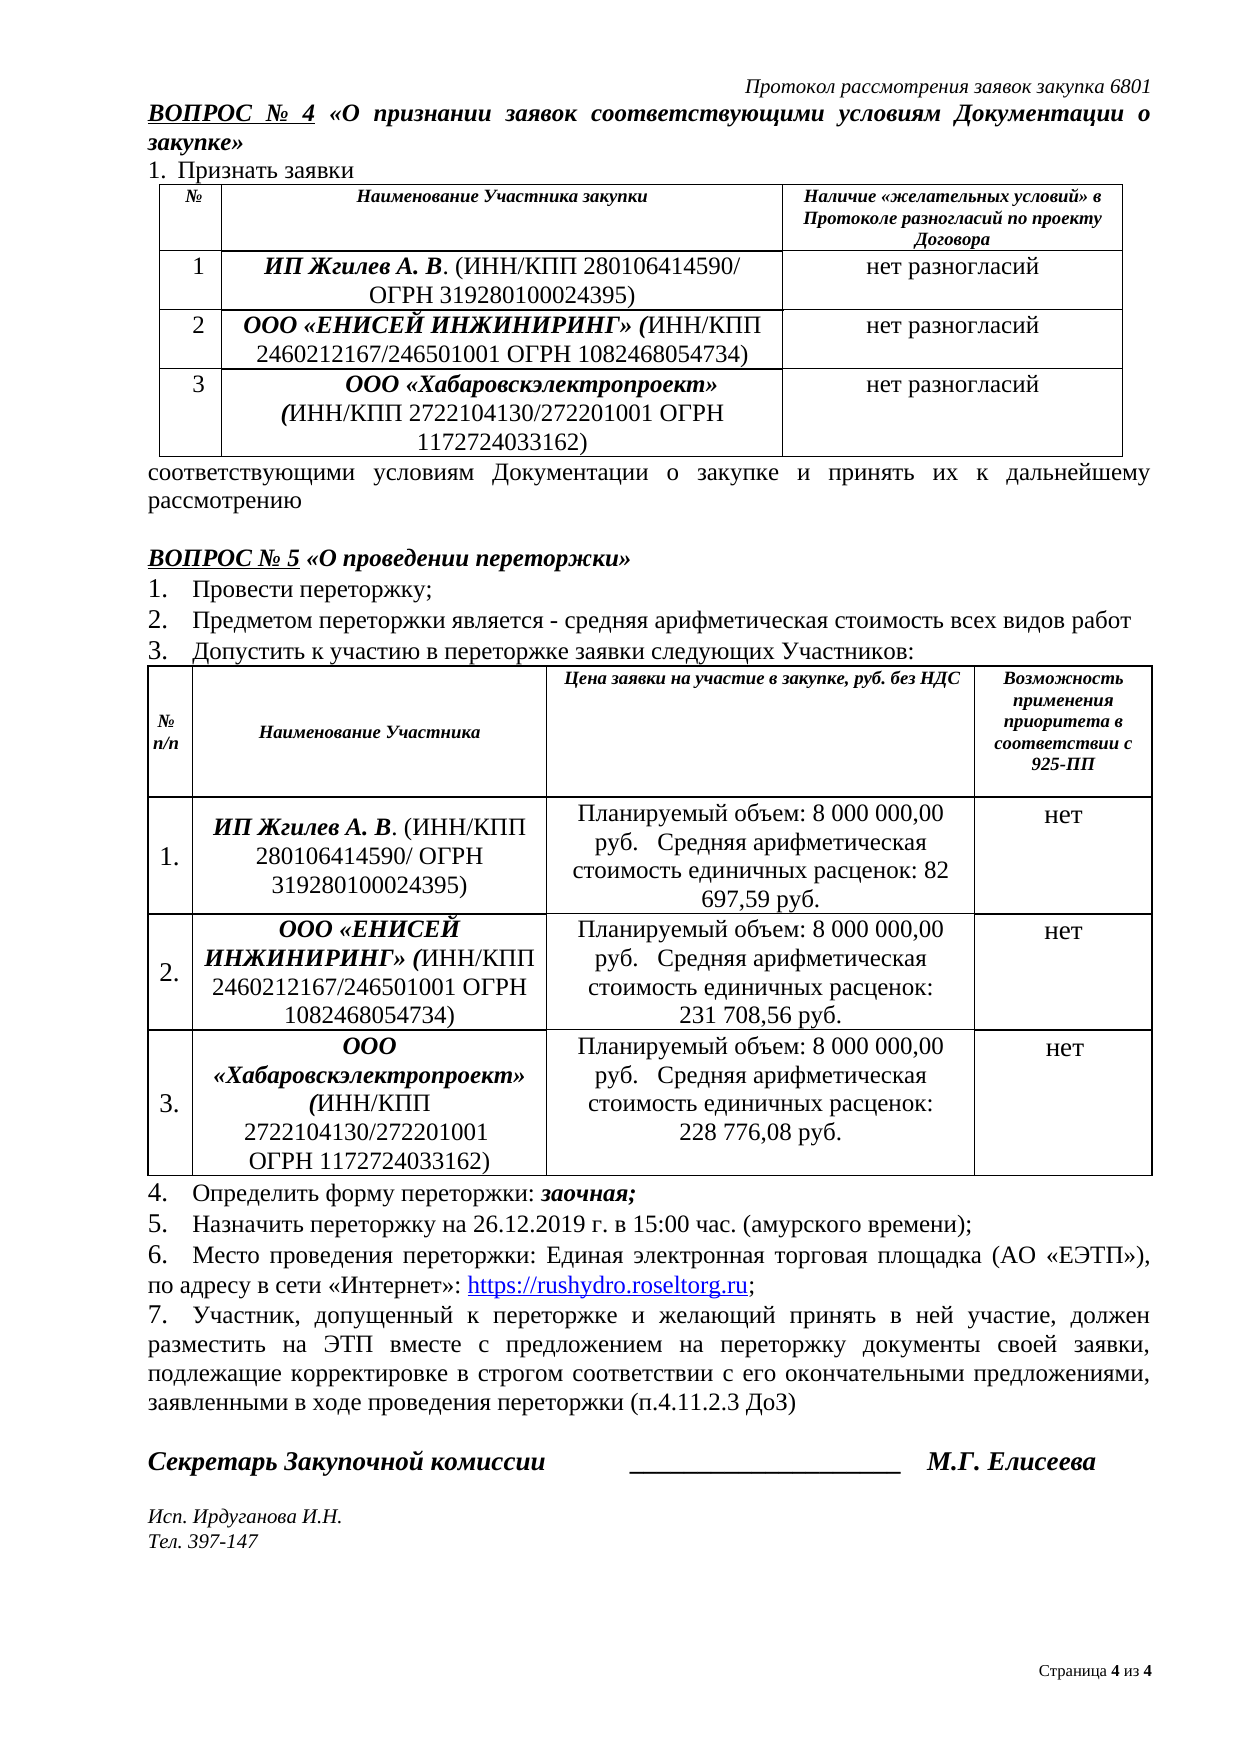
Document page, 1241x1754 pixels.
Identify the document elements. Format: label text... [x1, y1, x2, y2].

table_header М.Г. Елисеева [916, 1445, 1159, 1476]
table_cell [149, 915, 192, 1029]
table_cell ООО «ЕНИСЕЙ ИНЖИНИРИНГ» (ИНН/КПП 2460212167/246501001 ОГРН 1082468054734) [193, 915, 546, 1029]
list Место проведения переторжки: Единая электронная торговая площадка (АО «ЕЭТП»), по адресу в сети «Интернет»: https://rushydro.roseltorg.ru; [148, 1238, 1152, 1298]
list Провести переторжку; [148, 572, 1152, 603]
text ВОПРОС № 5 «О проведении переторжки» [148, 543, 1152, 572]
list Признать заявки [148, 155, 1152, 184]
text Тел. 397-147 [148, 1528, 1152, 1553]
table_header Цена заявки на участие в закупке, руб. без НДС [547, 667, 974, 796]
list Участник, допущенный к переторжке и желающий принять в ней участие, должен разместить на ЭТП вместе с предложением на переторжку документы своей заявки, подлежащие корректировке в строгом соответствии с его окончательными предложениями, заявленными в ходе проведения переторжки (п.4.11.2.3 ДоЗ) [148, 1298, 1152, 1416]
table_cell Планируемый объем: 8 000 000,00 руб. Средняя арифметическая стоимость единичных расценок: 228 776,08 руб. [547, 1030, 974, 1175]
list Назначить переторжку на 26.12.2019 г. в 15:00 час. (амурского времени); [148, 1207, 1152, 1238]
table_header Возможность применения приоритета в соответствии с 925-ПП [975, 667, 1151, 796]
table_cell нет [975, 1031, 1151, 1175]
table_cell ООО «Хабаровскэлектропроект» (ИНН/КПП 2722104130/272201001 ОГРН 1172724033162) [193, 1031, 546, 1175]
table_header Секретарь Закупочной комиссии [136, 1445, 620, 1476]
text Исп. Ирдуганова И.Н. [148, 1504, 1152, 1528]
list Предметом переторжки является - средняя арифметическая стоимость всех видов работ [148, 603, 1152, 634]
table_cell ИП Жгилев А. В. (ИНН/КПП 280106414590/ ОГРН 319280100024395) [193, 798, 546, 913]
list Определить форму переторжки: заочная; [148, 1176, 1152, 1207]
table_cell [149, 798, 192, 913]
table_cell ООО «ЕНИСЕЙ ИНЖИНИРИНГ» (ИНН/КПП 2460212167/246501001 ОГРН 1082468054734) [222, 311, 782, 368]
text соответствующими условиям Документации о закупке и принять их к дальнейшему рассмотрению [148, 457, 1152, 514]
table_header Наименование Участника [193, 667, 546, 796]
table_cell ИП Жгилев А. В. (ИНН/КПП 280106414590/ ОГРН 319280100024395) [222, 252, 782, 309]
table_cell [149, 1031, 192, 1175]
table_cell нет [975, 798, 1151, 913]
table_cell нет [975, 915, 1151, 1029]
text ВОПРОС № 4 «О признании заявок соответствующими условиям Документации о закупке» [148, 98, 1152, 155]
table_header № [160, 185, 221, 250]
table_header № п/п [149, 667, 192, 796]
table_cell нет разногласий [783, 251, 1122, 309]
table_header Наличие «желательных условий» в Протоколе разногласий по проекту Договора [783, 185, 1122, 250]
list Допустить к участию в переторжке заявки следующих Участников: [148, 634, 1152, 665]
table_cell нет разногласий [783, 310, 1122, 368]
table_cell 1 [160, 251, 221, 309]
table_header Наименование Участника закупки [222, 185, 782, 250]
table_cell ООО «Хабаровскэлектропроект» (ИНН/КПП 2722104130/272201001 ОГРН 1172724033162) [222, 370, 782, 456]
table_cell Планируемый объем: 8 000 000,00 руб. Средняя арифметическая стоимость единичных расценок: 231 708,56 руб. [547, 914, 974, 1029]
table_cell 3 [160, 369, 221, 456]
table_header ____________________ [620, 1445, 916, 1476]
table_cell Планируемый объем: 8 000 000,00 руб. Средняя арифметическая стоимость единичных расценок: 82 697,59 руб. [547, 798, 974, 913]
table_cell нет разногласий [783, 369, 1122, 456]
table_cell 2 [160, 310, 221, 368]
